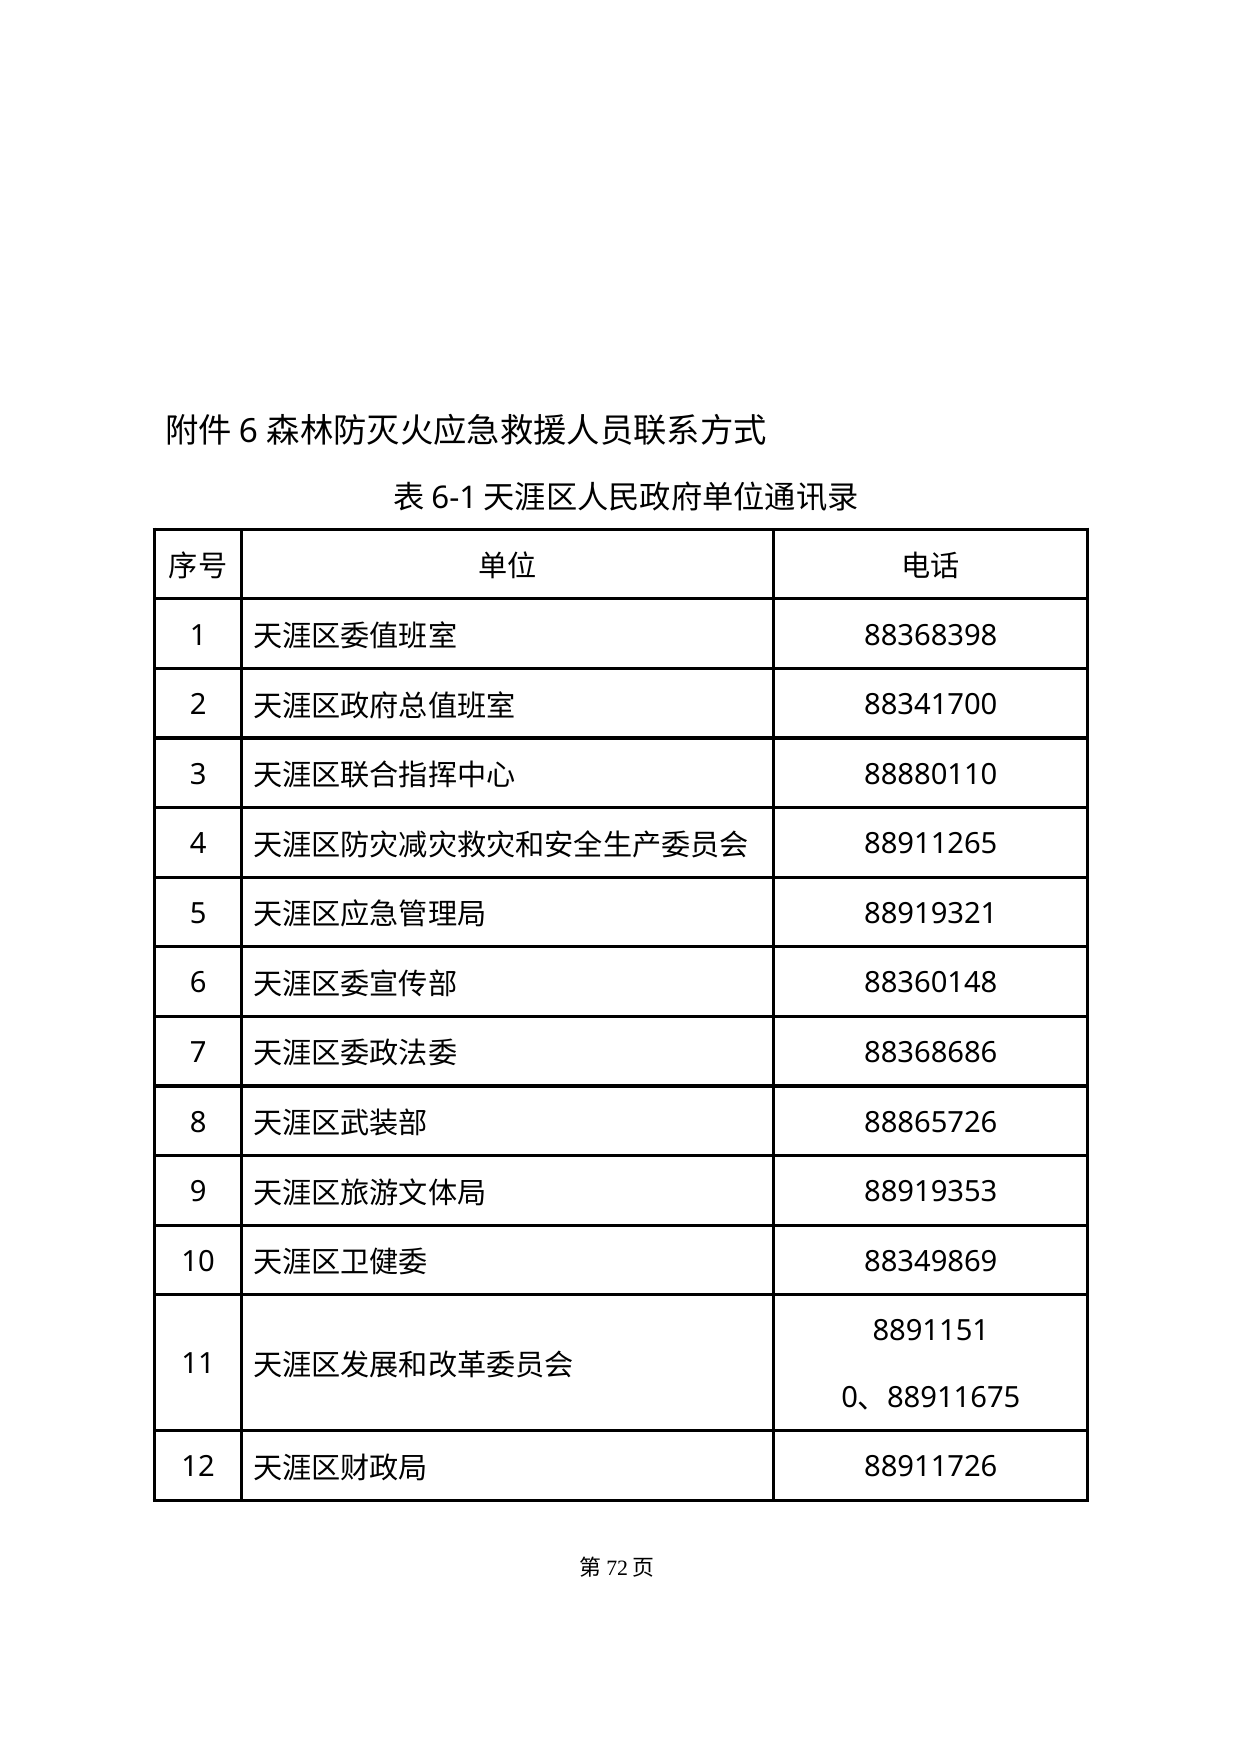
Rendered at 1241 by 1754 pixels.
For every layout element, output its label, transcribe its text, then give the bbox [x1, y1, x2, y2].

table_cell 5 [156, 879, 240, 945]
table_cell 88368686 [775, 1018, 1086, 1084]
table_cell 天涯区财政局 [243, 1432, 772, 1499]
subtitle 附件6 森林防灭火应急救援人员联系方式 [165, 395, 1087, 461]
table_cell 88349869 [775, 1227, 1086, 1293]
table_cell 9 [156, 1157, 240, 1223]
table_cell 88341700 [775, 670, 1086, 736]
table_cell 10 [156, 1227, 240, 1293]
table_cell 天涯区政府总值班室 [243, 670, 772, 736]
text 表6-1天涯区人民政府单位通讯录 [165, 461, 1087, 528]
table_header 序号 [156, 531, 240, 597]
table_cell 7 [156, 1018, 240, 1084]
table_cell 88880110 [775, 740, 1086, 806]
table_cell 88919353 [775, 1157, 1086, 1223]
table_cell 天涯区旅游文体局 [243, 1157, 772, 1223]
table_cell 3 [156, 740, 240, 806]
table_cell 88919321 [775, 879, 1086, 945]
table_cell 天涯区委政法委 [243, 1018, 772, 1084]
table_cell 88911726 [775, 1432, 1086, 1499]
table_cell 8 [156, 1088, 240, 1154]
table_cell 天涯区武装部 [243, 1088, 772, 1154]
table_cell 2 [156, 670, 240, 736]
table_cell 6 [156, 948, 240, 1015]
table_cell 88368398 [775, 600, 1086, 667]
table_cell 88360148 [775, 948, 1086, 1015]
table_cell 1 [156, 600, 240, 667]
table_header 电话 [775, 531, 1086, 597]
table_cell 88911265 [775, 809, 1086, 876]
table_cell 天涯区委宣传部 [243, 948, 772, 1015]
table_cell 天涯区防灾减灾救灾和安全生产委员会 [243, 809, 772, 876]
table_header 单位 [243, 531, 772, 597]
table_cell 11 [156, 1296, 240, 1429]
table_cell 4 [156, 809, 240, 876]
table_cell 天涯区委值班室 [243, 600, 772, 667]
table_cell 12 [156, 1432, 240, 1499]
table_cell 天涯区应急管理局 [243, 879, 772, 945]
table_cell 天涯区联合指挥中心 [243, 740, 772, 806]
table_cell 天涯区发展和改革委员会 [243, 1296, 772, 1429]
table_cell 天涯区卫健委 [243, 1227, 772, 1293]
table_cell 88865726 [775, 1088, 1086, 1154]
table_cell 88911510、88911675 [775, 1296, 1086, 1429]
